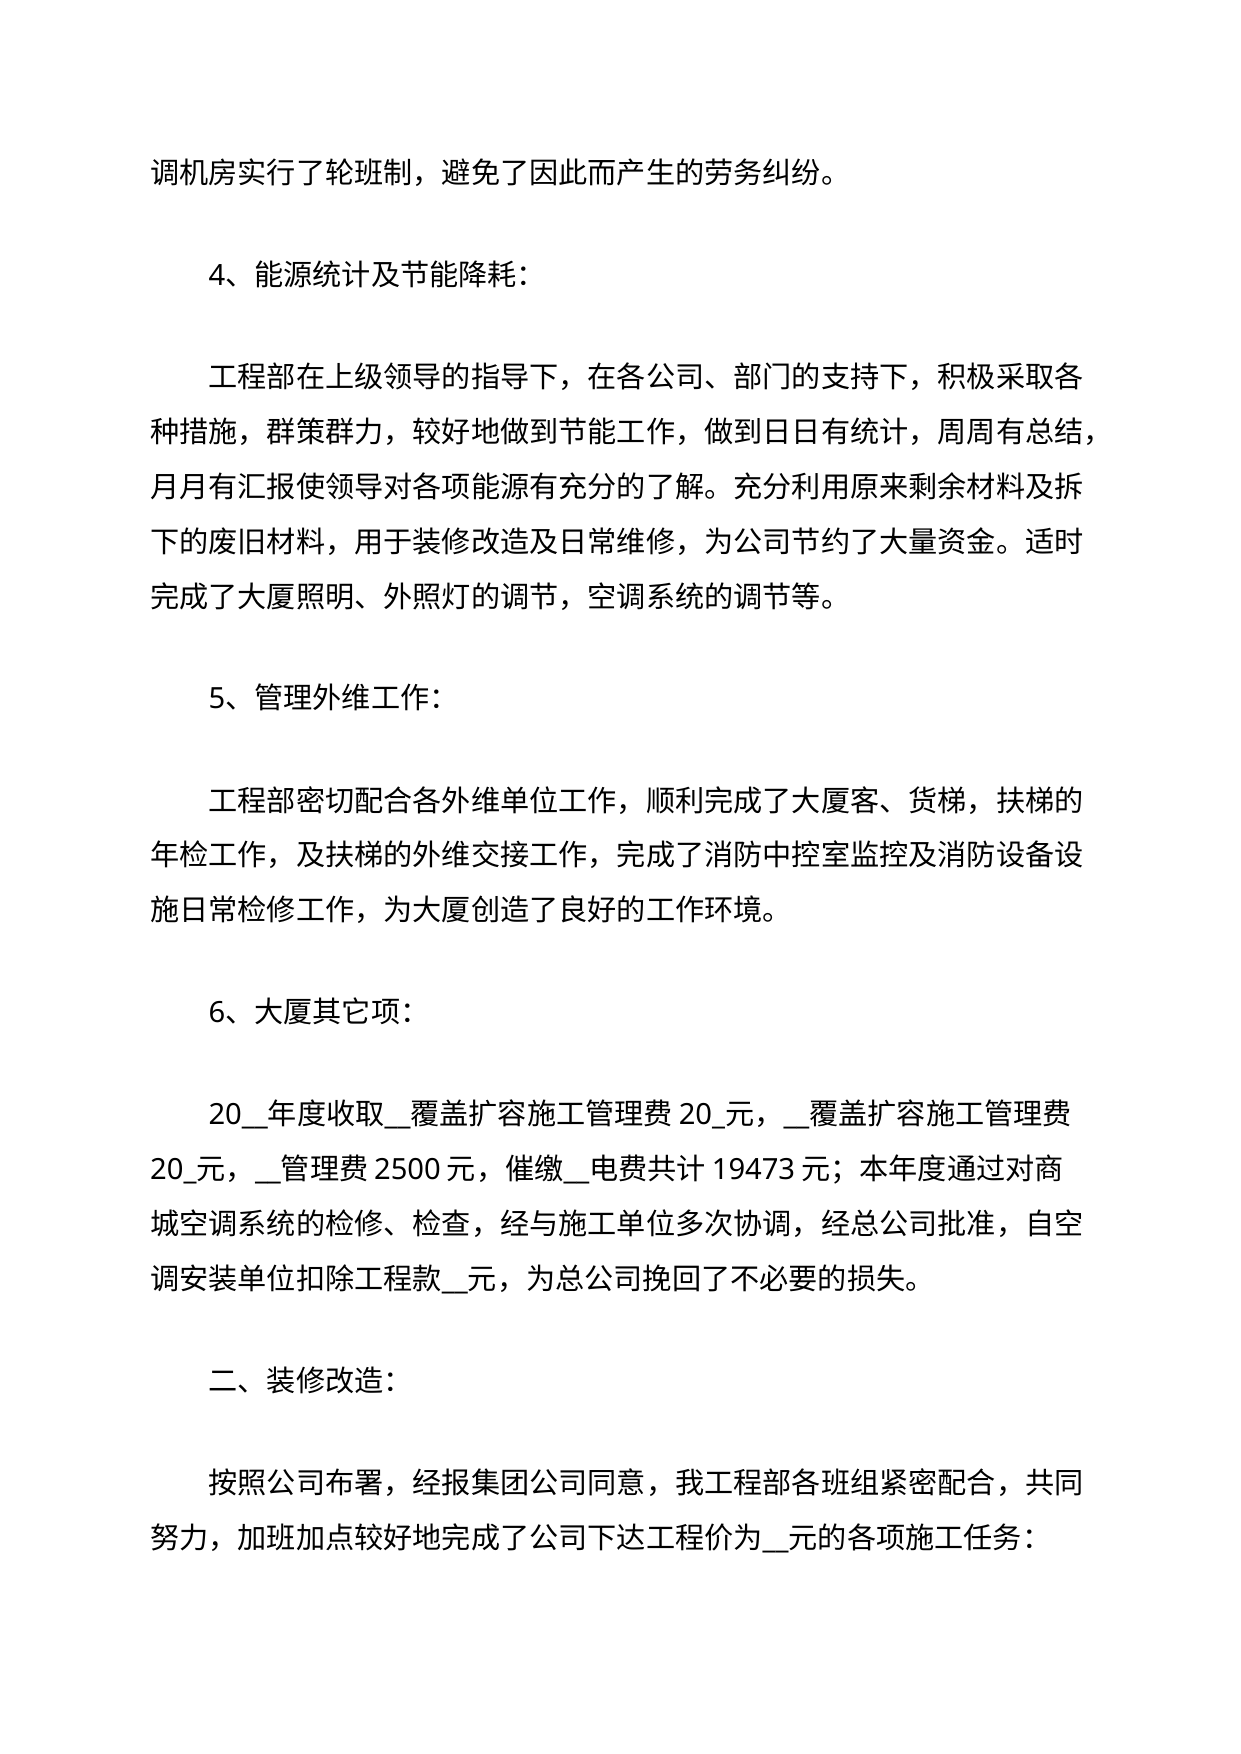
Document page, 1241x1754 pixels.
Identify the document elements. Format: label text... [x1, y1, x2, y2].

text 按照公司布署，经报集团公司同意，我工程部各班组紧密配合，共同努力，加班加点较好地完成了公司下达工程价为__元的各项施工任务： [150, 1459, 1090, 1557]
text 工程部密切配合各外维单位工作，顺利完成了大厦客、货梯，扶梯的年检工作，及扶梯的外维交接工作，完成了消防中控室监控及消防设备设施日常检修工作，为大厦创造了良好的工作环境。 [150, 777, 1090, 929]
text 5、管理外维工作： [150, 675, 1090, 717]
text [150, 150, 1090, 192]
text 4、能源统计及节能降耗： [150, 252, 1090, 294]
text 6、大厦其它项： [150, 989, 1090, 1031]
text 工程部在上级领导的指导下，在各公司、部门的支持下，积极采取各种措施，群策群力，较好地做到节能工作，做到日日有统计，周周有总结，月月有汇报使领导对各项能源有充分的了解。充分利用原来剩余材料及拆下的废旧材料，用于装修改造及日常维修，为公司节约了大量资金。适时完成了大厦照明、外照灯的调节，空调系统的调节等。 [150, 354, 1090, 616]
text 20__年度收取__覆盖扩容施工管理费20_元，__覆盖扩容施工管理费20_元，__管理费2500元，催缴__电费共计19473元；本年度通过对商城空调系统的检修、检查，经与施工单位多次协调，经总公司批准，自空调安装单位扣除工程款__元，为总公司挽回了不必要的损失。 [150, 1091, 1090, 1298]
text 二、装修改造： [150, 1357, 1090, 1400]
